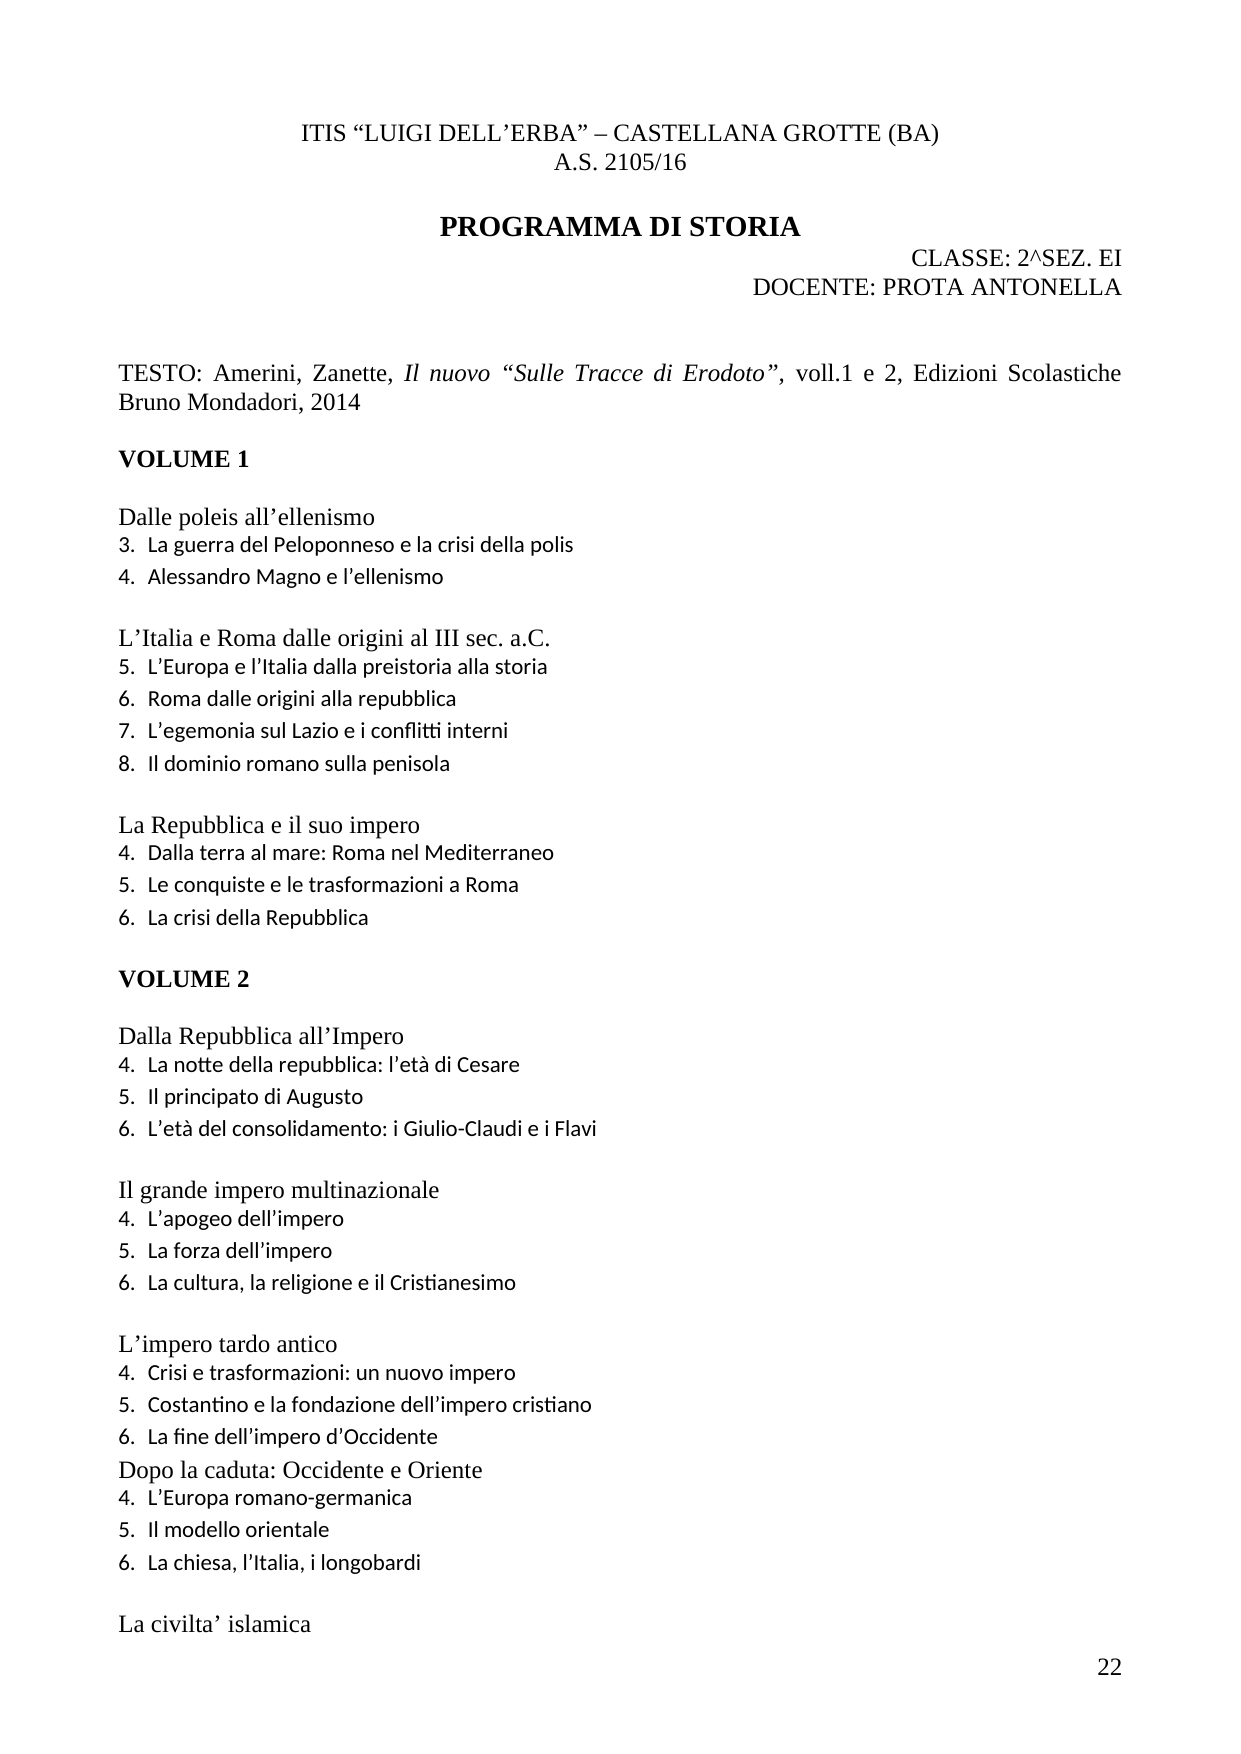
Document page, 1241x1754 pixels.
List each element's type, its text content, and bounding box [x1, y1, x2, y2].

text DOCENTE: PROTA ANTONELLA [118, 272, 1122, 300]
list Il modello orientale [118, 1516, 1122, 1544]
list L’Europa romano-germanica [118, 1483, 1122, 1511]
list L’Europa e l’Italia dalla preistoria alla storia [118, 652, 1122, 680]
list Costantino e la fondazione dell’impero cristiano [118, 1390, 1122, 1418]
list Roma dalle origini alla repubblica [118, 684, 1122, 712]
list La notte della repubblica: l’età di Cesare [118, 1050, 1122, 1078]
list L’età del consolidamento: i Giulio-Claudi e i Flavi [118, 1114, 1122, 1142]
text A.S. 2105/16 [118, 147, 1122, 176]
list Crisi e trasformazioni: un nuovo impero [118, 1358, 1122, 1386]
list La fine dell’impero d’Occidente [118, 1422, 1122, 1451]
text Dalla Repubblica all’Impero [118, 1021, 1122, 1050]
list Il dominio romano sulla penisola [118, 749, 1122, 777]
text ITIS “LUIGI DELL’ERBA” – CASTELLANA GROTTE (BA) [118, 118, 1122, 147]
list La forza dell’impero [118, 1236, 1122, 1264]
text TESTO: Amerini, Zanette, Il nuovo “Sulle Tracce di Erodoto”, voll.1 e 2, Edizioni Scolastiche Bruno Mondadori, 2014 [118, 358, 1122, 415]
list L’apogeo dell’impero [118, 1204, 1122, 1232]
text Dalle poleis all’ellenismo [118, 502, 1122, 530]
list La chiesa, l’Italia, i longobardi [118, 1548, 1122, 1576]
text VOLUME 2 [118, 964, 1122, 992]
text VOLUME 1 [118, 444, 1122, 473]
list Il principato di Augusto [118, 1082, 1122, 1110]
list La crisi della Repubblica [118, 903, 1122, 931]
list L’egemonia sul Lazio e i conflitti interni [118, 717, 1122, 744]
text CLASSE: 2^SEZ. EI [118, 243, 1122, 272]
list Alessandro Magno e l’ellenismo [118, 562, 1122, 591]
text La civilta’ islamica [118, 1609, 1122, 1637]
text La Repubblica e il suo impero [118, 810, 1122, 838]
text L’impero tardo antico [118, 1329, 1122, 1358]
text Dopo la caduta: Occidente e Oriente [118, 1455, 1122, 1483]
text L’Italia e Roma dalle origini al III sec. a.C. [118, 623, 1122, 652]
text PROGRAMMA DI STORIA [118, 209, 1122, 243]
list La guerra del Peloponneso e la crisi della polis [118, 530, 1122, 558]
list Dalla terra al mare: Roma nel Mediterraneo [118, 838, 1122, 866]
list La cultura, la religione e il Cristianesimo [118, 1268, 1122, 1296]
list Le conquiste e le trasformazioni a Roma [118, 871, 1122, 899]
text Il grande impero multinazionale [118, 1175, 1122, 1204]
